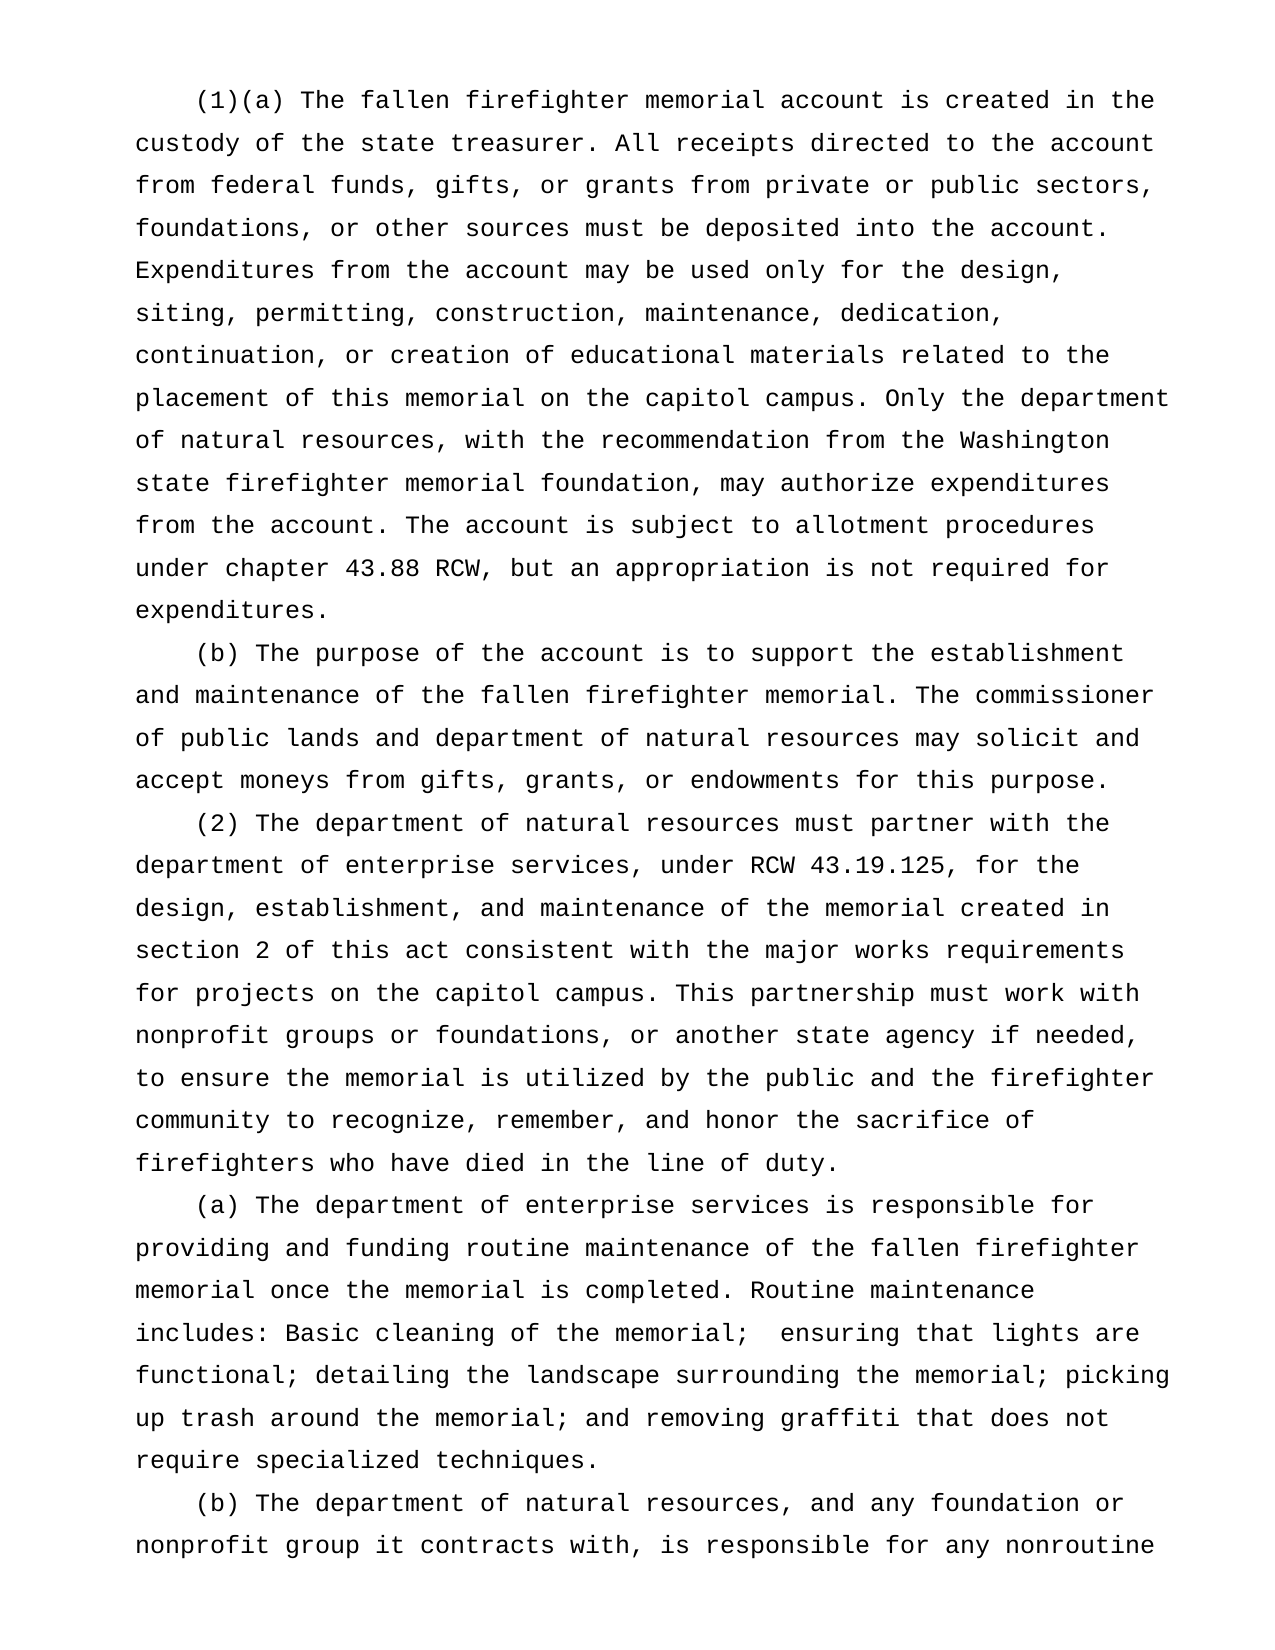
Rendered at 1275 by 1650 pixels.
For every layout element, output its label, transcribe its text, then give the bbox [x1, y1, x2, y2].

text (a) The department of enterprise services is responsible for providing and funding routine maintenance of the fallen firefighter memorial once the memorial is completed. Routine maintenance includes: Basic cleaning of the memorial; ensuring that lights are functional; detailing the landscape surrounding the memorial; picking up trash around the memorial; and removing graffiti that does not require specialized techniques. [135, 1180, 1170, 1477]
text (2) The department of natural resources must partner with the department of enterprise services, under RCW 43.19.125, for the design, establishment, and maintenance of the memorial created in section 2 of this act consistent with the major works requirements for projects on the capitol campus. This partnership must work with nonprofit groups or foundations, or another state agency if needed, to ensure the memorial is utilized by the public and the firefighter community to recognize, remember, and honor the sacrifice of firefighters who have died in the line of duty. [135, 797, 1170, 1180]
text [135, 1477, 1170, 1562]
text (1)(a) The fallen firefighter memorial account is created in the custody of the state treasurer. All receipts directed to the account from federal funds, gifts, or grants from private or public sectors, foundations, or other sources must be deposited into the account. Expenditures from the account may be used only for the design, siting, permitting, construction, maintenance, dedication, continuation, or creation of educational materials related to the placement of this memorial on the capitol campus. Only the department of natural resources, with the recommendation from the Washington state firefighter memorial foundation, may authorize expenditures from the account. The account is subject to allotment procedures under chapter 43.88 RCW, but an appropriation is not required for expenditures. [135, 75, 1170, 627]
text (b) The purpose of the account is to support the establishment and maintenance of the fallen firefighter memorial. The commissioner of public lands and department of natural resources may solicit and accept moneys from gifts, grants, or endowments for this purpose. [135, 627, 1170, 797]
